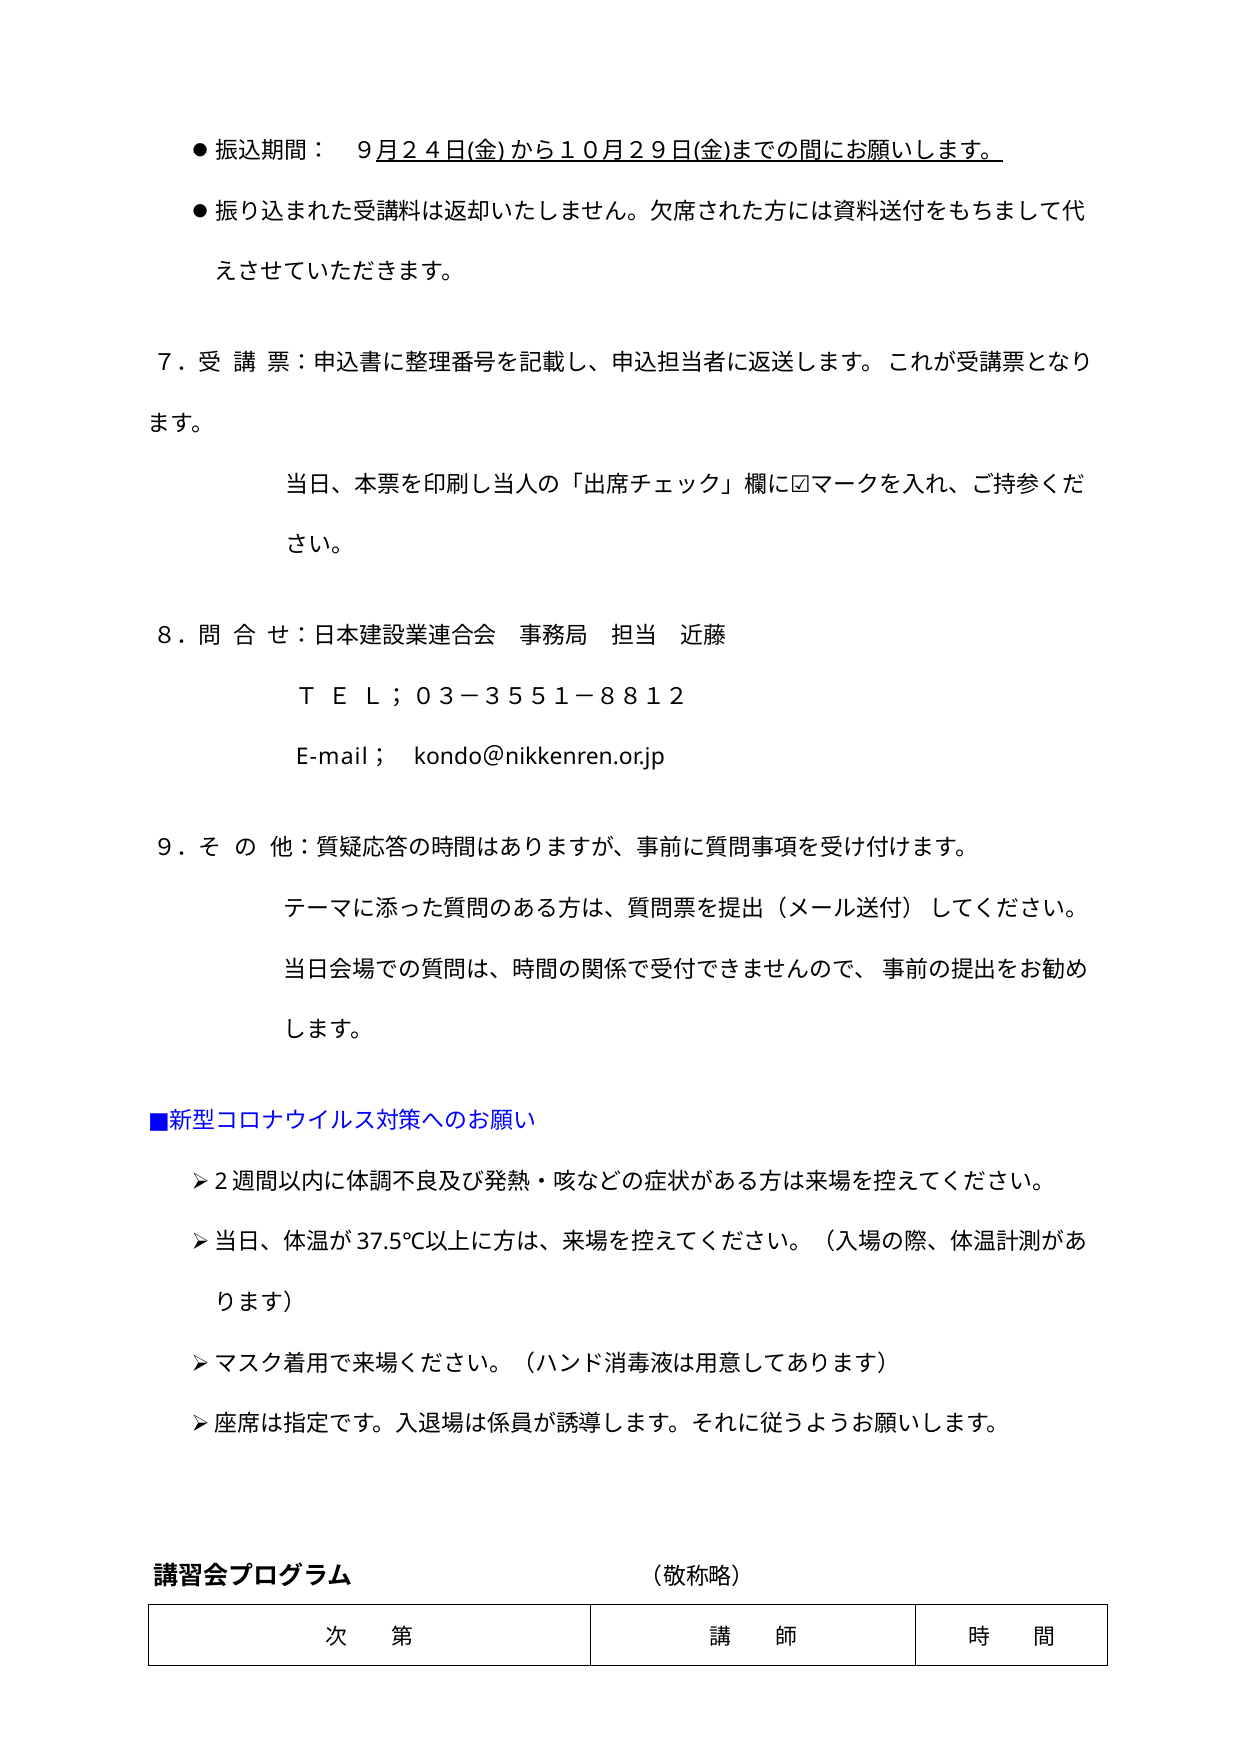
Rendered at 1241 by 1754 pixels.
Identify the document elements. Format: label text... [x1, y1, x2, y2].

list 振込期間： ９月２４日(金) から１０月２９日(金)までの間にお願いします。 [191, 118, 1107, 179]
text ７．受講票：申込書に整理番号を記載し、申込担当者に返送します。 これが受講票となります。 [148, 331, 1107, 452]
text ９．その他：質疑応答の時間はありますが、事前に質問事項を受け付けます。 [148, 816, 1107, 876]
table_header 次 第 [149, 1605, 590, 1665]
list 2週間以内に体調不良及び発熱・咳などの症状がある方は来場を控えてください。 [191, 1149, 1107, 1209]
list 座席は指定です。入退場は係員が誘導します。それに従うようお願いします。 [191, 1391, 1107, 1452]
text 講習会プログラム （敬称略） [148, 1543, 1107, 1604]
text 当日、本票を印刷し当人の「出席チェック」欄に☑マークを入れ、ご持参ください。 [286, 452, 1107, 573]
text テーマに添った質問のある方は、質問票を提出（メール送付） してください。当日会場での質問は、時間の関係で受付できませんので、 事前の提出をお勧めします。 [283, 876, 1107, 1058]
text ８．問合せ：日本建設業連合会 事務局 担当 近藤 [148, 603, 1107, 664]
list 振り込まれた受講料は返却いたしません。欠席された方には資料送付をもちまして代えさせていただきます。 [191, 179, 1107, 300]
list 当日、体温が37.5℃以上に方は、来場を控えてください。（入場の際、体温計測があります） [191, 1209, 1107, 1331]
table_header 時 間 [916, 1605, 1107, 1665]
table_header 講 師 [591, 1605, 915, 1665]
text E-mail； kondo＠nikkenren.or.jp [257, 724, 1107, 785]
text ＴＥＬ； ０３－３５５１－８８１２ [257, 664, 1107, 724]
list マスク着用で来場ください。（ハンド消毒液は用意してあります） [191, 1331, 1107, 1391]
text ■新型コロナウイルス対策へのお願い [148, 1088, 1107, 1149]
